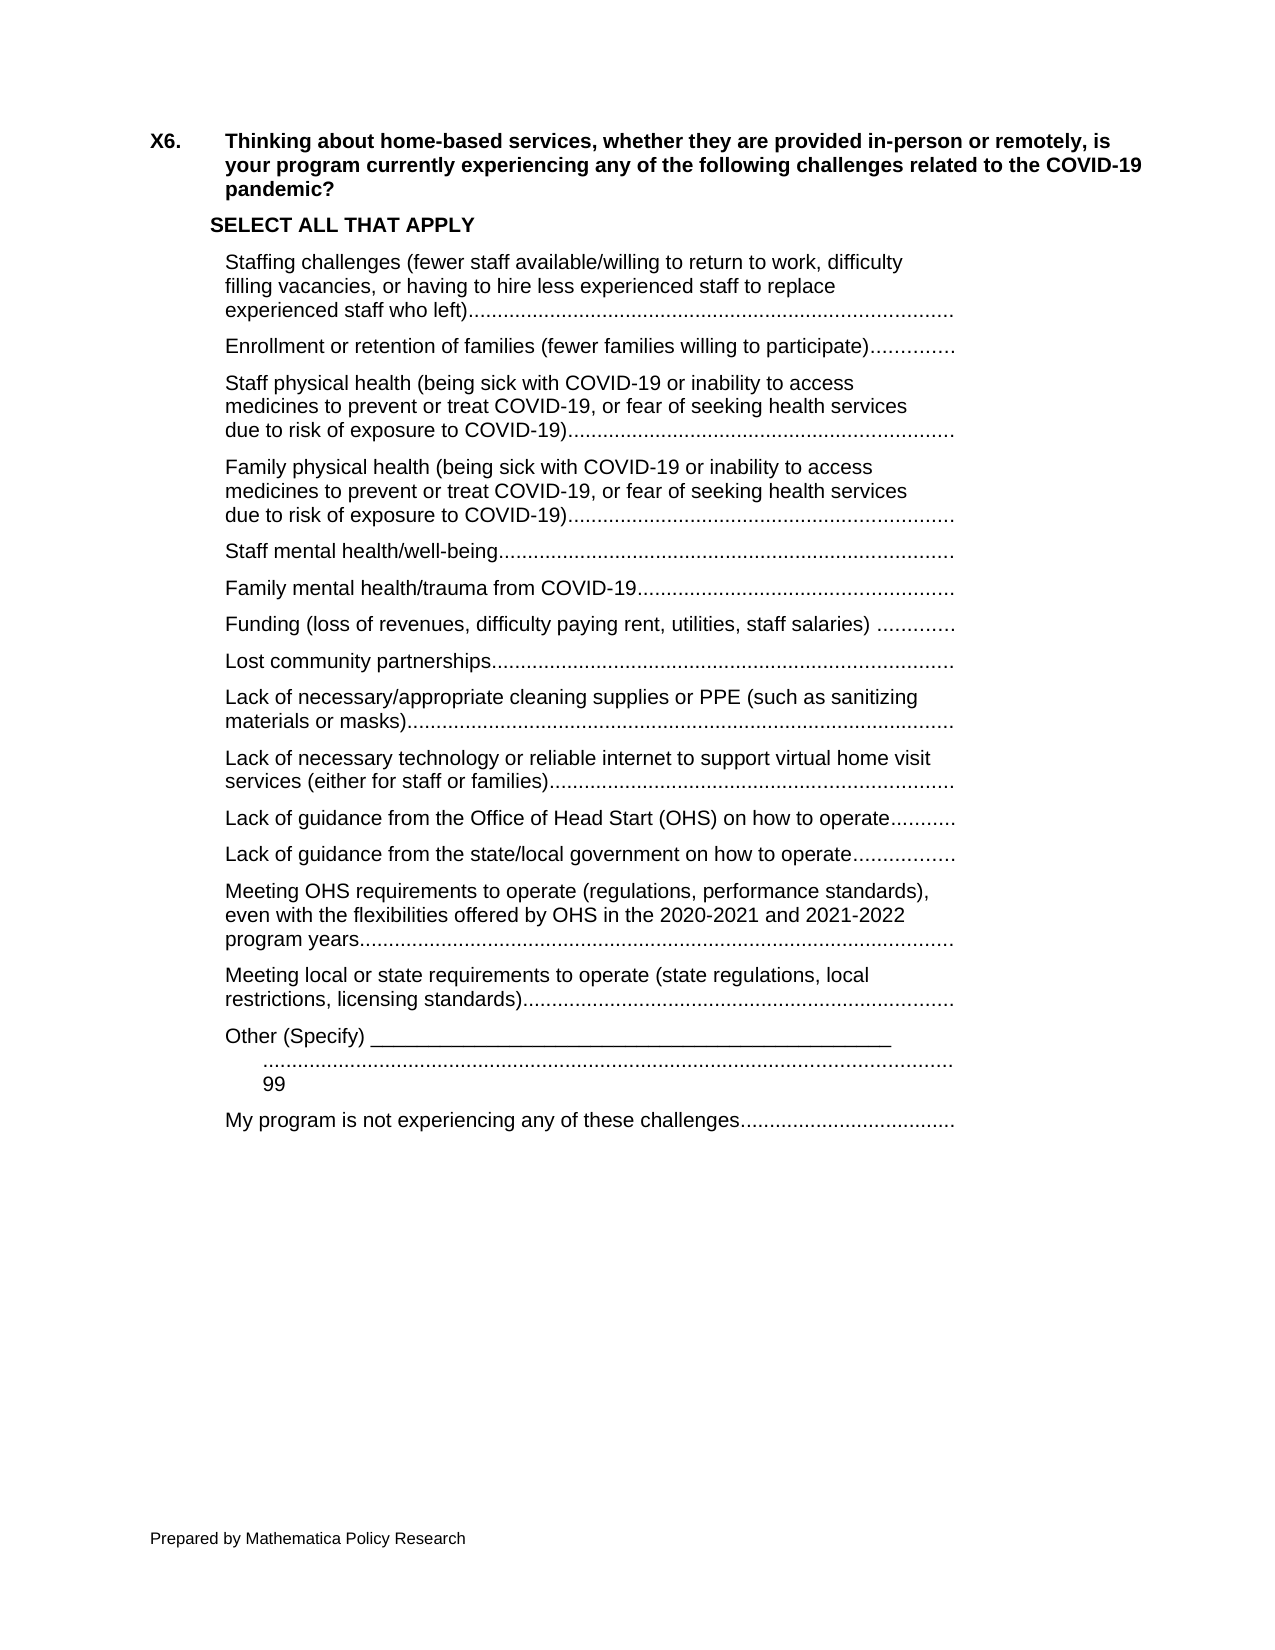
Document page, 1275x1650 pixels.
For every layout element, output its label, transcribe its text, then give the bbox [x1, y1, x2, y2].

text Staff mental health/well-being 5 [225, 539, 947, 563]
text Lost community partnerships 8 [225, 648, 947, 672]
text Other (Specify) _____________________________________________ 99 [225, 1023, 956, 1095]
text Lack of necessary/appropriate cleaning supplies or PPE (such as sanitizing materials or masks) 9 [225, 685, 947, 733]
text Meeting OHS requirements to operate (regulations, performance standards), even with the flexibilities offered by OHS in the 2020-2021 and 2021-2022 program years 13 [225, 879, 947, 951]
text Staffing challenges (fewer staff available/willing to return to work, difficulty filling vacancies, or having to hire less experienced staff to replace experienced staff who left) 1 [225, 249, 947, 321]
text Family mental health/trauma from COVID-19 6 [225, 576, 947, 599]
text Funding (loss of revenues, difficulty paying rent, utilities, staff salaries) 7 [225, 612, 947, 636]
text My program is not experiencing any of these challenges n [225, 1108, 947, 1132]
text Select all that apply [210, 213, 1144, 237]
text Meeting local or state requirements to operate (state regulations, local restrictions, licensing standards) 14 [225, 963, 947, 1011]
text Staff physical health (being sick with COVID-19 or inability to access medicines to prevent or treat COVID-19, or fear of seeking health services due to risk of exposure to COVID-19) 3 [225, 370, 947, 442]
text Lack of necessary technology or reliable internet to support virtual home visit services (either for staff or families) 10 [225, 745, 947, 793]
text Enrollment or retention of families (fewer families willing to participate) 2 [225, 334, 947, 358]
text Family physical health (being sick with COVID-19 or inability to access medicines to prevent or treat COVID-19, or fear of seeking health services due to risk of exposure to COVID-19) 4 [225, 455, 947, 527]
text Lack of guidance from the Office of Head Start (OHS) on how to operate 11 [225, 806, 947, 830]
text Lack of guidance from the state/local government on how to operate 12 [225, 842, 947, 866]
text X6. Thinking about home-based services, whether they are provided in-person or remotely, is your program currently experiencing any of the following challenges related to the COVID-19 pandemic? [150, 129, 1144, 201]
